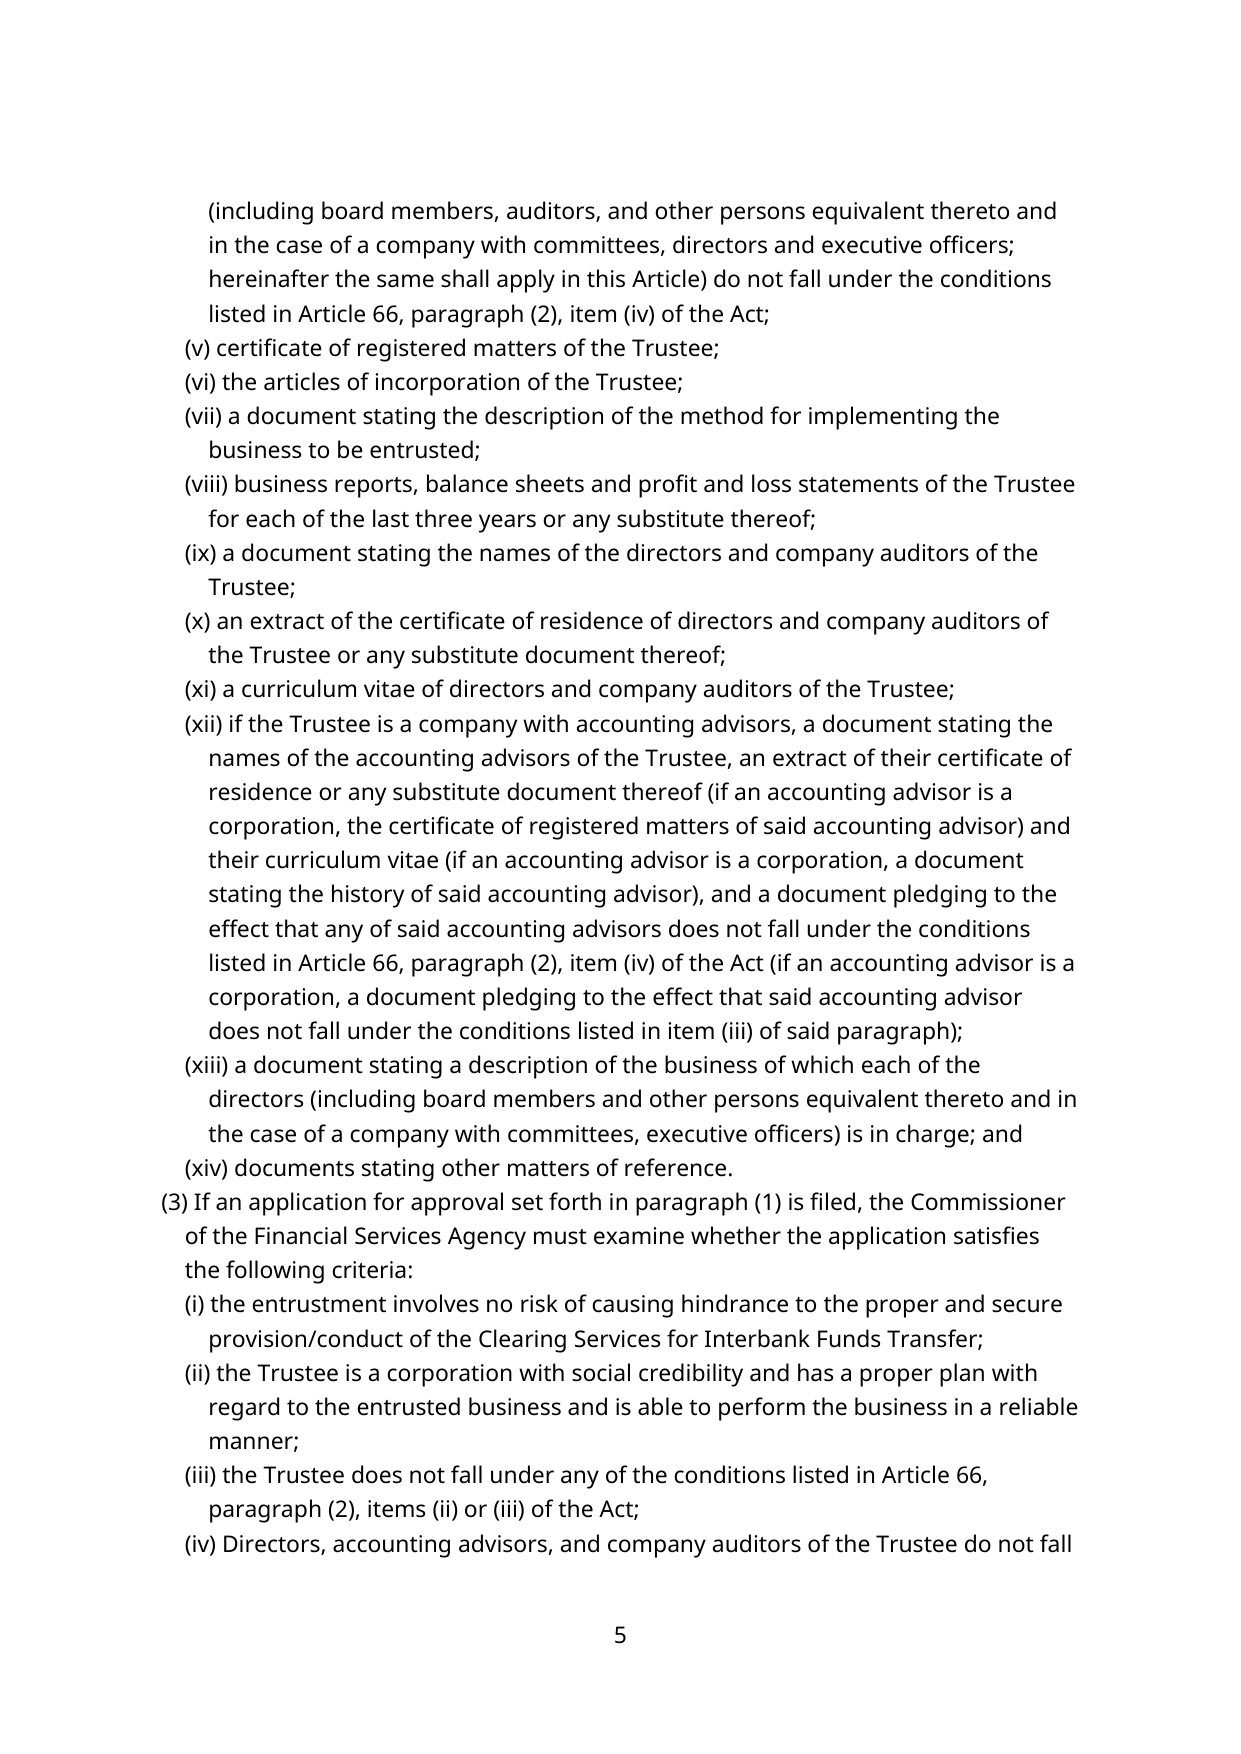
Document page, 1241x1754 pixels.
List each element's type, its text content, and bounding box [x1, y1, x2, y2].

text (vi) the articles of incorporation of the Trustee; [184, 364, 1079, 399]
text (x) an extract of the certificate of residence of directors and company auditors of the Trustee or any substitute document thereof; [184, 604, 1079, 672]
text (3) If an application for approval set forth in paragraph (1) is filed, the Commissioner of the Financial Services Agency must examine whether the application satisfies the following criteria: [161, 1184, 1079, 1287]
text (iii) the Trustee does not fall under any of the conditions listed in Article 66, paragraph (2), items (ii) or (iii) of the Act; [184, 1458, 1079, 1526]
text (viii) business reports, balance sheets and profit and loss statements of the Trustee for each of the last three years or any substitute thereof; [184, 467, 1079, 535]
text (xi) a curriculum vitae of directors and company auditors of the Trustee; [184, 672, 1079, 706]
text (ix) a document stating the names of the directors and company auditors of the Trustee; [184, 535, 1079, 604]
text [184, 194, 1079, 330]
text (ii) the Trustee is a corporation with social credibility and has a proper plan with regard to the entrusted business and is able to perform the business in a reliable manner; [184, 1355, 1079, 1458]
text (xiv) documents stating other matters of reference. [184, 1150, 1079, 1184]
text (xiii) a document stating a description of the business of which each of the directors (including board members and other persons equivalent thereto and in the case of a company with committees, executive officers) is in charge; and [184, 1048, 1079, 1150]
text (i) the entrustment involves no risk of causing hindrance to the proper and secure provision/conduct of the Clearing Services for Interbank Funds Transfer; [184, 1287, 1079, 1355]
text (xii) if the Trustee is a company with accounting advisors, a document stating the names of the accounting advisors of the Trustee, an extract of their certificate of residence or any substitute document thereof (if an accounting advisor is a corporation, the certificate of registered matters of said accounting advisor) and their curriculum vitae (if an accounting advisor is a corporation, a document stating the history of said accounting advisor), and a document pledging to the effect that any of said accounting advisors does not fall under the conditions listed in Article 66, paragraph (2), item (iv) of the Act (if an accounting advisor is a corporation, a document pledging to the effect that said accounting advisor does not fall under the conditions listed in item (iii) of said paragraph); [184, 706, 1079, 1048]
text (v) certificate of registered matters of the Trustee; [184, 330, 1079, 364]
text (vii) a document stating the description of the method for implementing the business to be entrusted; [184, 399, 1079, 467]
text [184, 1526, 1079, 1560]
